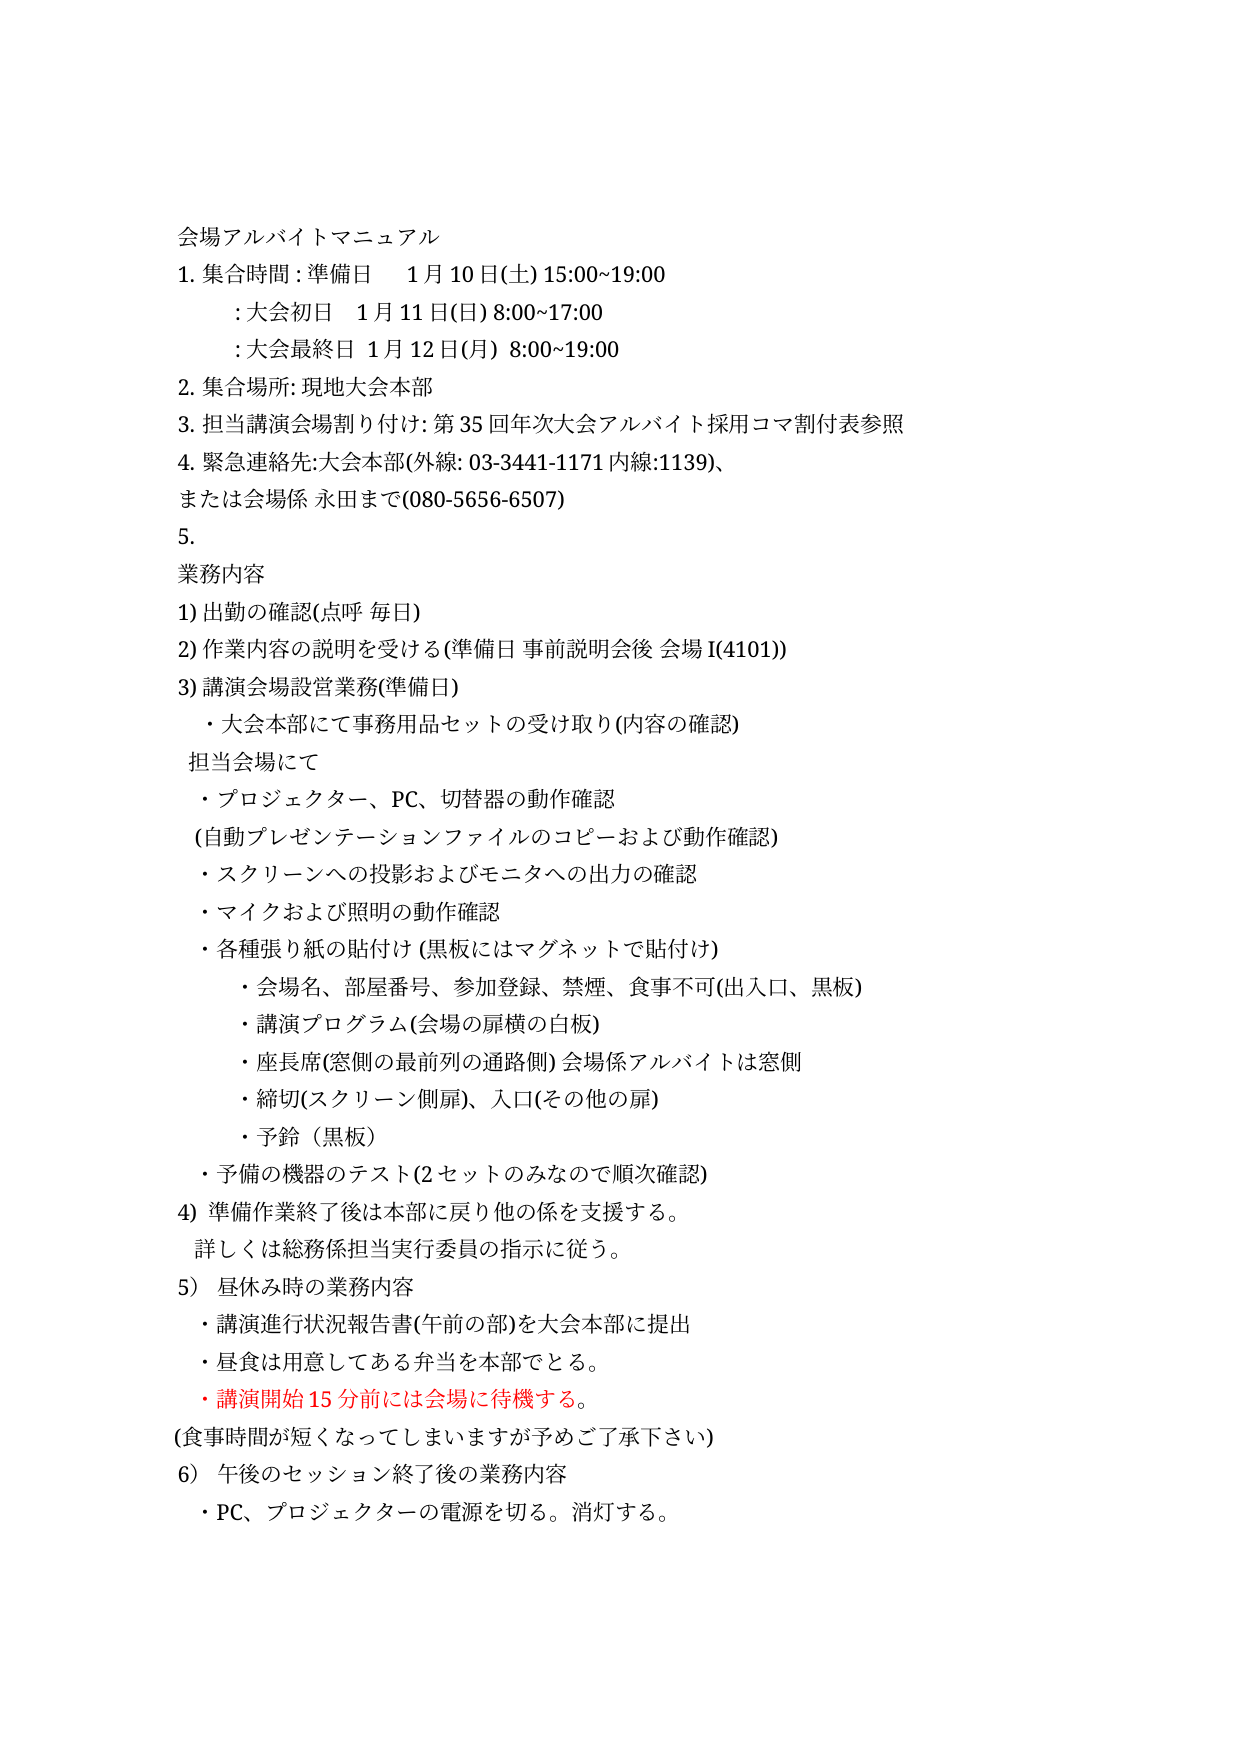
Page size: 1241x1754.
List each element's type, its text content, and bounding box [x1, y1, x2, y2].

text 1. 集合時間 : 準備日 1月10日(土) 15:00~19:00 : 大会初日 1月11日(日) 8:00~17:00 : 大会最終日 1月12日(月) 8:00~19:00 [177, 254, 1063, 367]
text 会場アルバイトマニュアル [177, 217, 1063, 254]
text (食事時間が短くなってしまいますが予めご了承下さい) 6） 午後のセッション終了後の業務内容 ・PC、プロジェクターの電源を切る。消灯する。 [133, 1417, 1063, 1529]
text 2. 集合場所: 現地大会本部 [177, 367, 1063, 404]
text 業務内容 1) 出勤の確認(点呼 毎日) 2) 作業内容の説明を受ける(準備日 事前説明会後 会場I(4101)) 3) 講演会場設営業務(準備日) ・大会本部にて事務用品セットの受け取り(内容の確認) 担当会場にて ・プロジェクター、PC、切替器の動作確認 (自動プレゼンテーションファイルのコピーおよび動作確認) ・スクリーンへの投影およびモニタへの出力の確認 ・マイクおよび照明の動作確認 ・各種張り紙の貼付け (黒板にはマグネットで貼付け) ・会場名、部屋番号、参加登録、禁煙、食事不可(出入口、黒板) ・講演プログラム(会場の扉横の白板) ・座長席(窓側の最前列の通路側) 会場係アルバイトは窓側 ・締切(スクリーン側扉)、入口(その他の扉) ・予鈴（黒板） ・予備の機器のテスト(2セットのみなので順次確認) 4) 準備作業終了後は本部に戻り他の係を支援する。 詳しくは総務係担当実行委員の指示に従う。 5） 昼休み時の業務内容 ・講演進行状況報告書(午前の部)を大会本部に提出 ・昼食は用意してある弁当を本部でとる。 ・講演開始15分前には会場に待機する。 [177, 554, 1063, 1417]
text 5. [177, 517, 1063, 554]
text 4. 緊急連絡先:大会本部(外線: 03-3441-1171内線:1139)、 または会場係 永田まで(080-5656-6507) [177, 442, 1063, 517]
text 3. 担当講演会場割り付け: 第35回年次大会アルバイト採用コマ割付表参照 [177, 404, 1063, 442]
